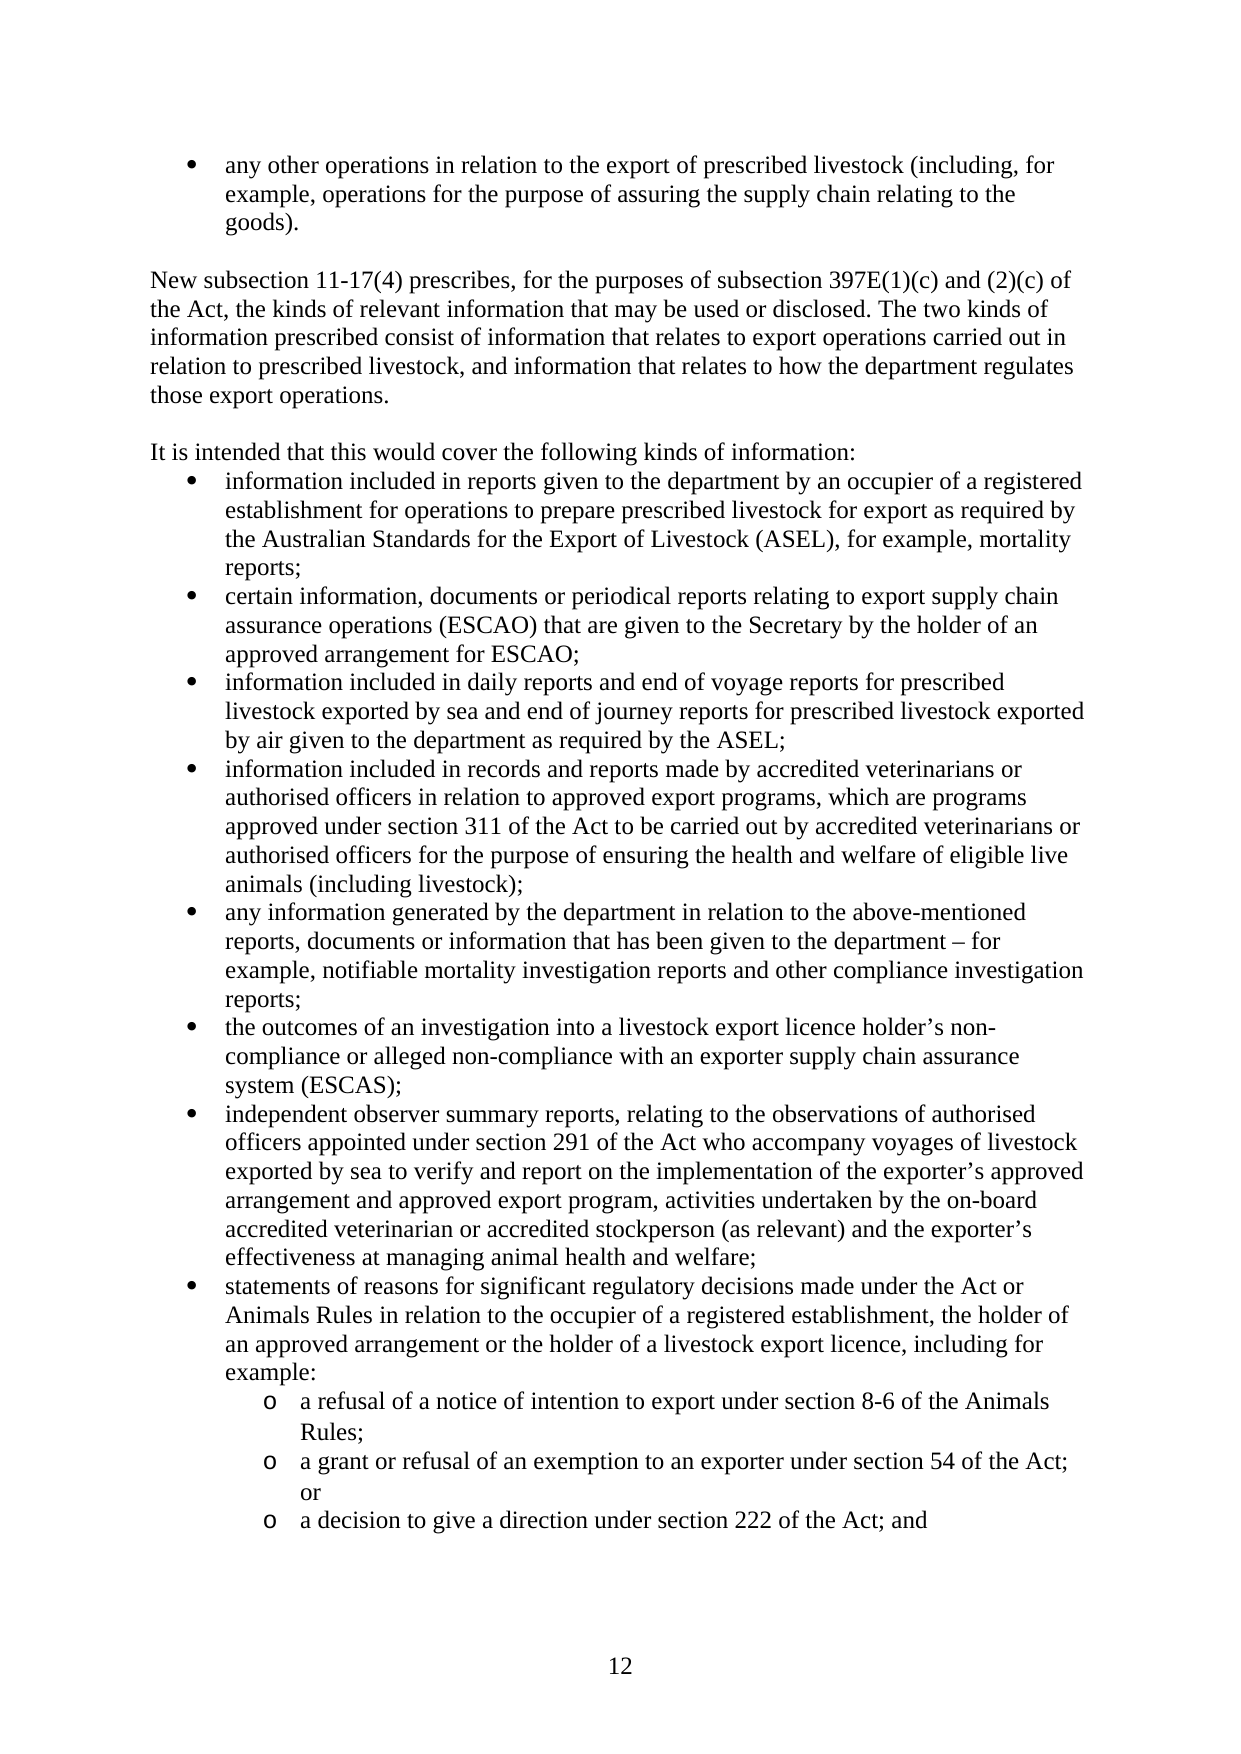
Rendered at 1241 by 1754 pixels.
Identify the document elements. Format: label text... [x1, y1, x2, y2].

list independent observer summary reports, relating to the observations of authorised officers appointed under section 291 of the Act who accompany voyages of livestock exported by sea to verify and report on the implementation of the exporter’s approved arrangement and approved export program, activities undertaken by the on-board accredited veterinarian or accredited stockperson (as relevant) and the exporter’s effectiveness at managing animal health and welfare; [187, 1099, 1090, 1271]
list a grant or refusal of an exemption to an exporter under section 54 of the Act; or [262, 1446, 1090, 1505]
list the outcomes of an investigation into a livestock export licence holder’s non-compliance or alleged non-compliance with an exporter supply chain assurance system (ESCAS); [187, 1012, 1090, 1099]
list information included in daily reports and end of voyage reports for prescribed livestock exported by sea and end of journey reports for prescribed livestock exported by air given to the department as required by the ASEL; [187, 667, 1090, 754]
list information included in reports given to the department by an occupier of a registered establishment for operations to prepare prescribed livestock for export as required by the Australian Standards for the Export of Livestock (ASEL), for example, mortality reports; [187, 466, 1090, 581]
list a decision to give a direction under section 222 of the Act; and [262, 1505, 1090, 1536]
list any information generated by the department in relation to the above-mentioned reports, documents or information that has been given to the department – for example, notifiable mortality investigation reports and other compliance investigation reports; [187, 897, 1090, 1012]
list certain information, documents or periodical reports relating to export supply chain assurance operations (ESCAO) that are given to the Secretary by the holder of an approved arrangement for ESCAO; [187, 581, 1090, 667]
list a refusal of a notice of intention to export under section 8-6 of the Animals Rules; [262, 1386, 1090, 1446]
list statements of reasons for significant regulatory decisions made under the Act or Animals Rules in relation to the occupier of a registered establishment, the holder of an approved arrangement or the holder of a livestock export licence, including for example: [187, 1271, 1090, 1386]
text New subsection 11-17(4) prescribes, for the purposes of subsection 397E(1)(c) and (2)(c) of the Act, the kinds of relevant information that may be used or disclosed. The two kinds of information prescribed consist of information that relates to export operations carried out in relation to prescribed livestock, and information that relates to how the department regulates those export operations. [150, 265, 1090, 409]
list information included in records and reports made by accredited veterinarians or authorised officers in relation to approved export programs, which are programs approved under section 311 of the Act to be carried out by accredited veterinarians or authorised officers for the purpose of ensuring the health and welfare of eligible live animals (including livestock); [187, 754, 1090, 897]
list any other operations in relation to the export of prescribed livestock (including, for example, operations for the purpose of assuring the supply chain relating to the goods). [187, 150, 1090, 236]
text It is intended that this would cover the following kinds of information: [150, 437, 1090, 466]
